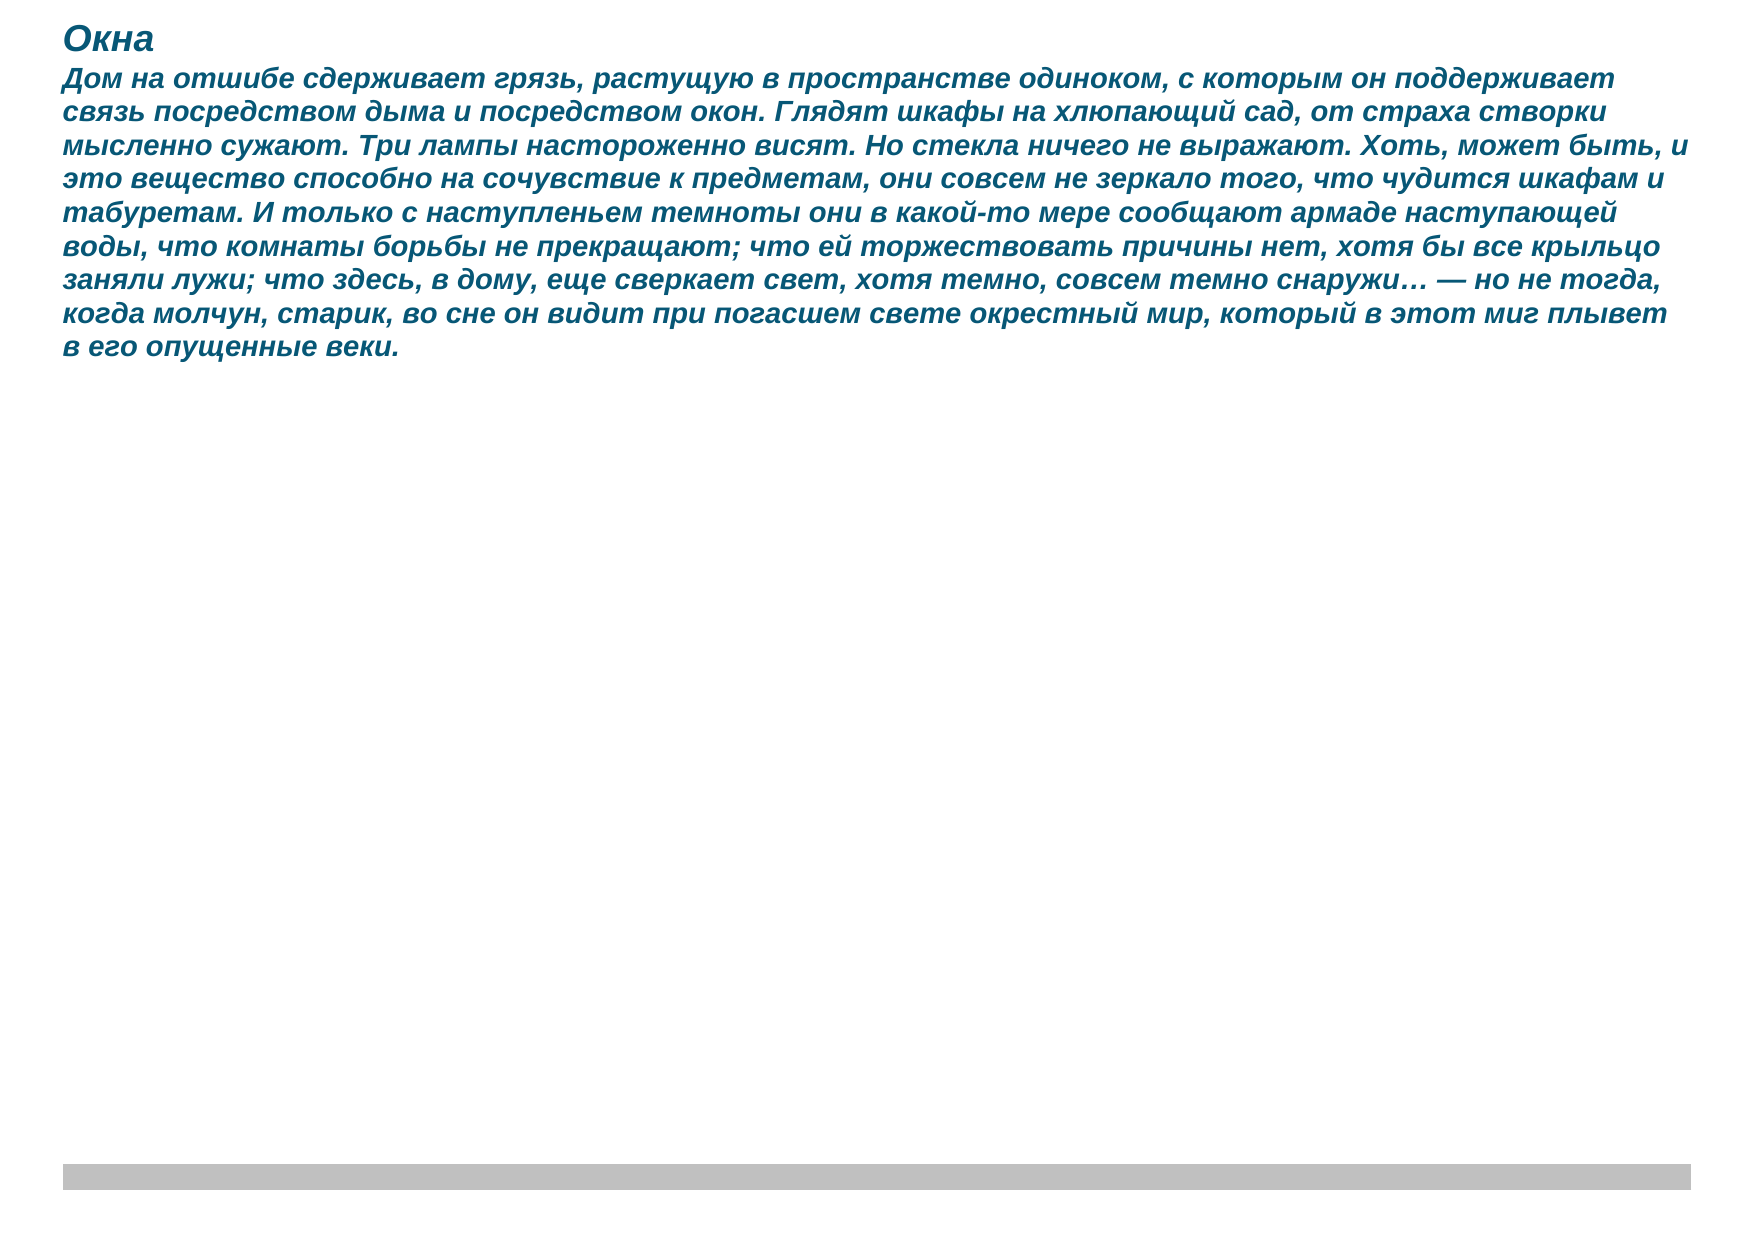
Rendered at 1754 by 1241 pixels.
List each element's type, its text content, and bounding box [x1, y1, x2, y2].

subtitle Окна [62, 17, 1691, 60]
text Дом на отшибе сдерживает грязь, [62, 61, 1691, 363]
